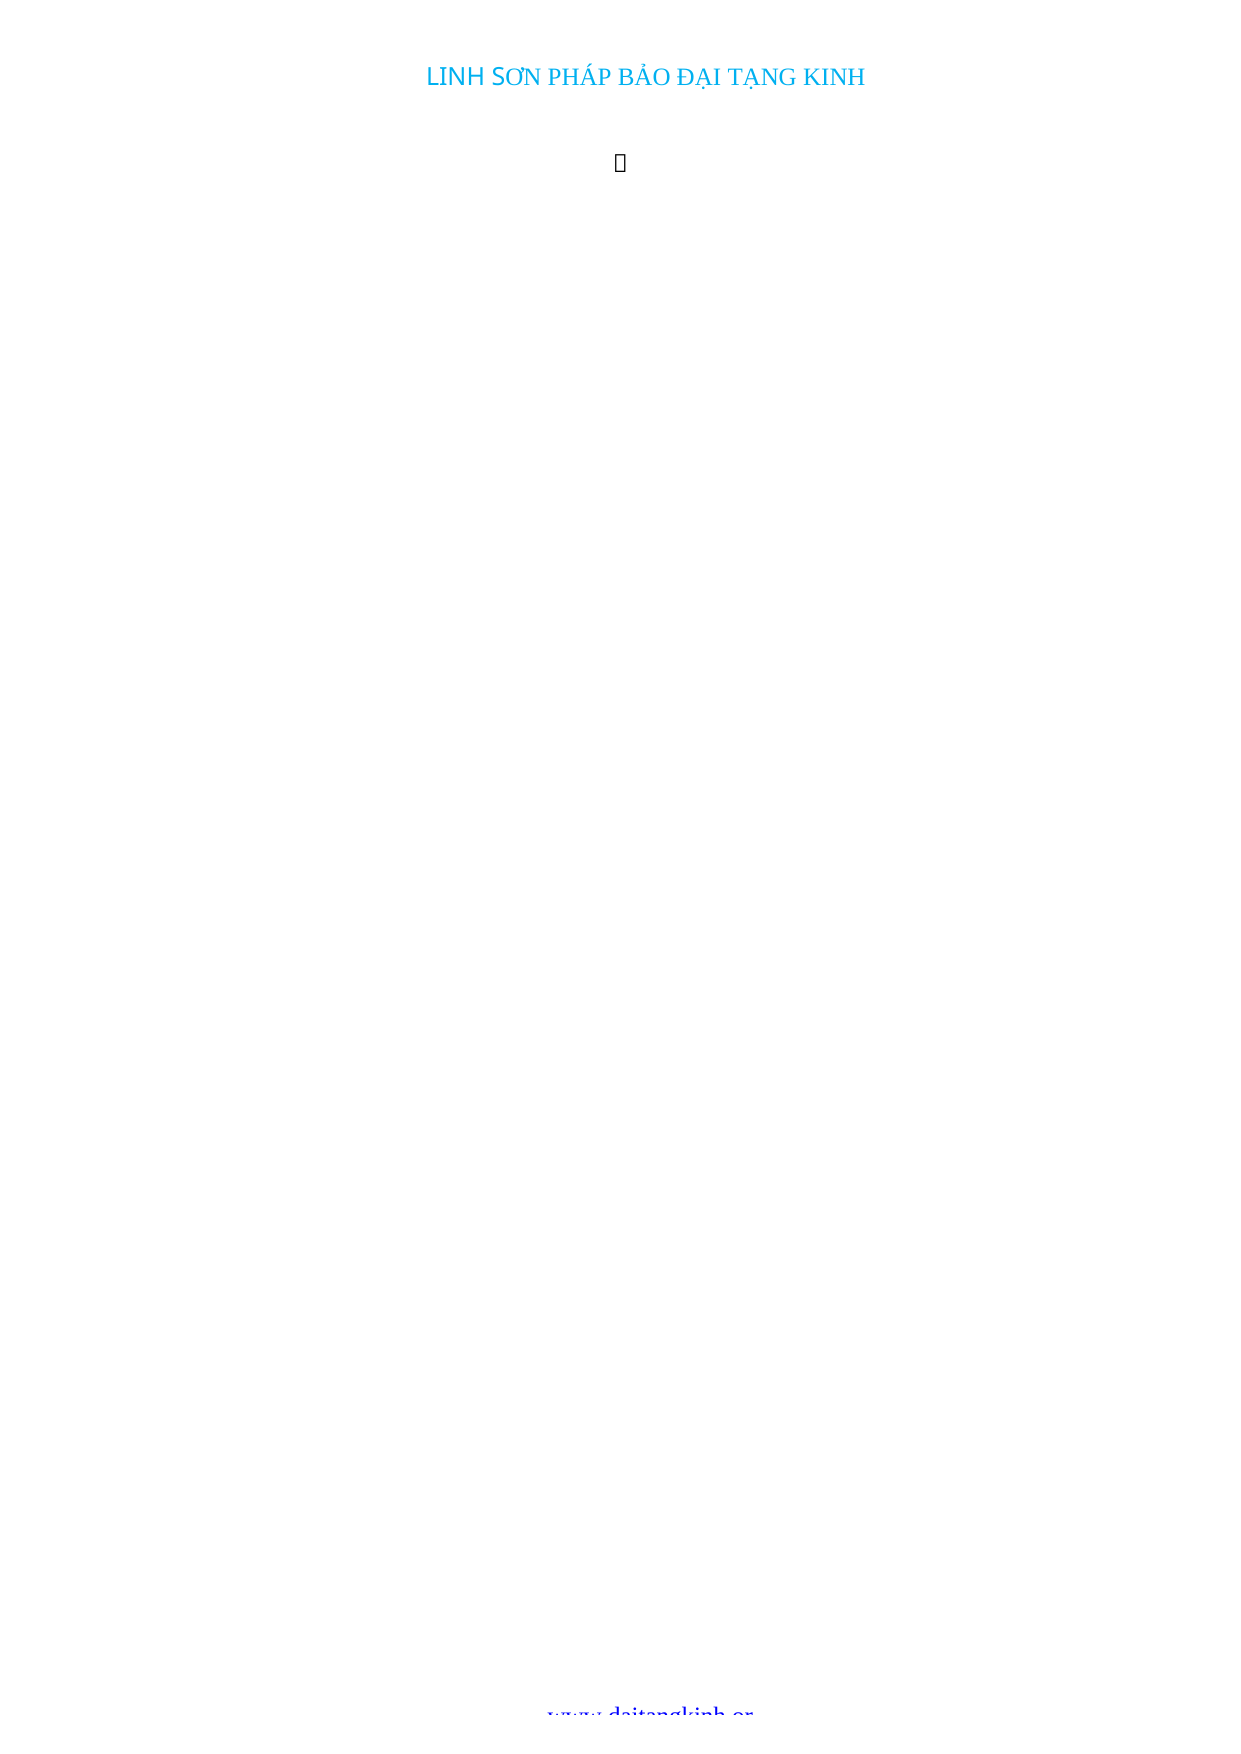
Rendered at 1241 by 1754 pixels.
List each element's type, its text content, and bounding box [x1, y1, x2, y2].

text  [136, 146, 1105, 180]
